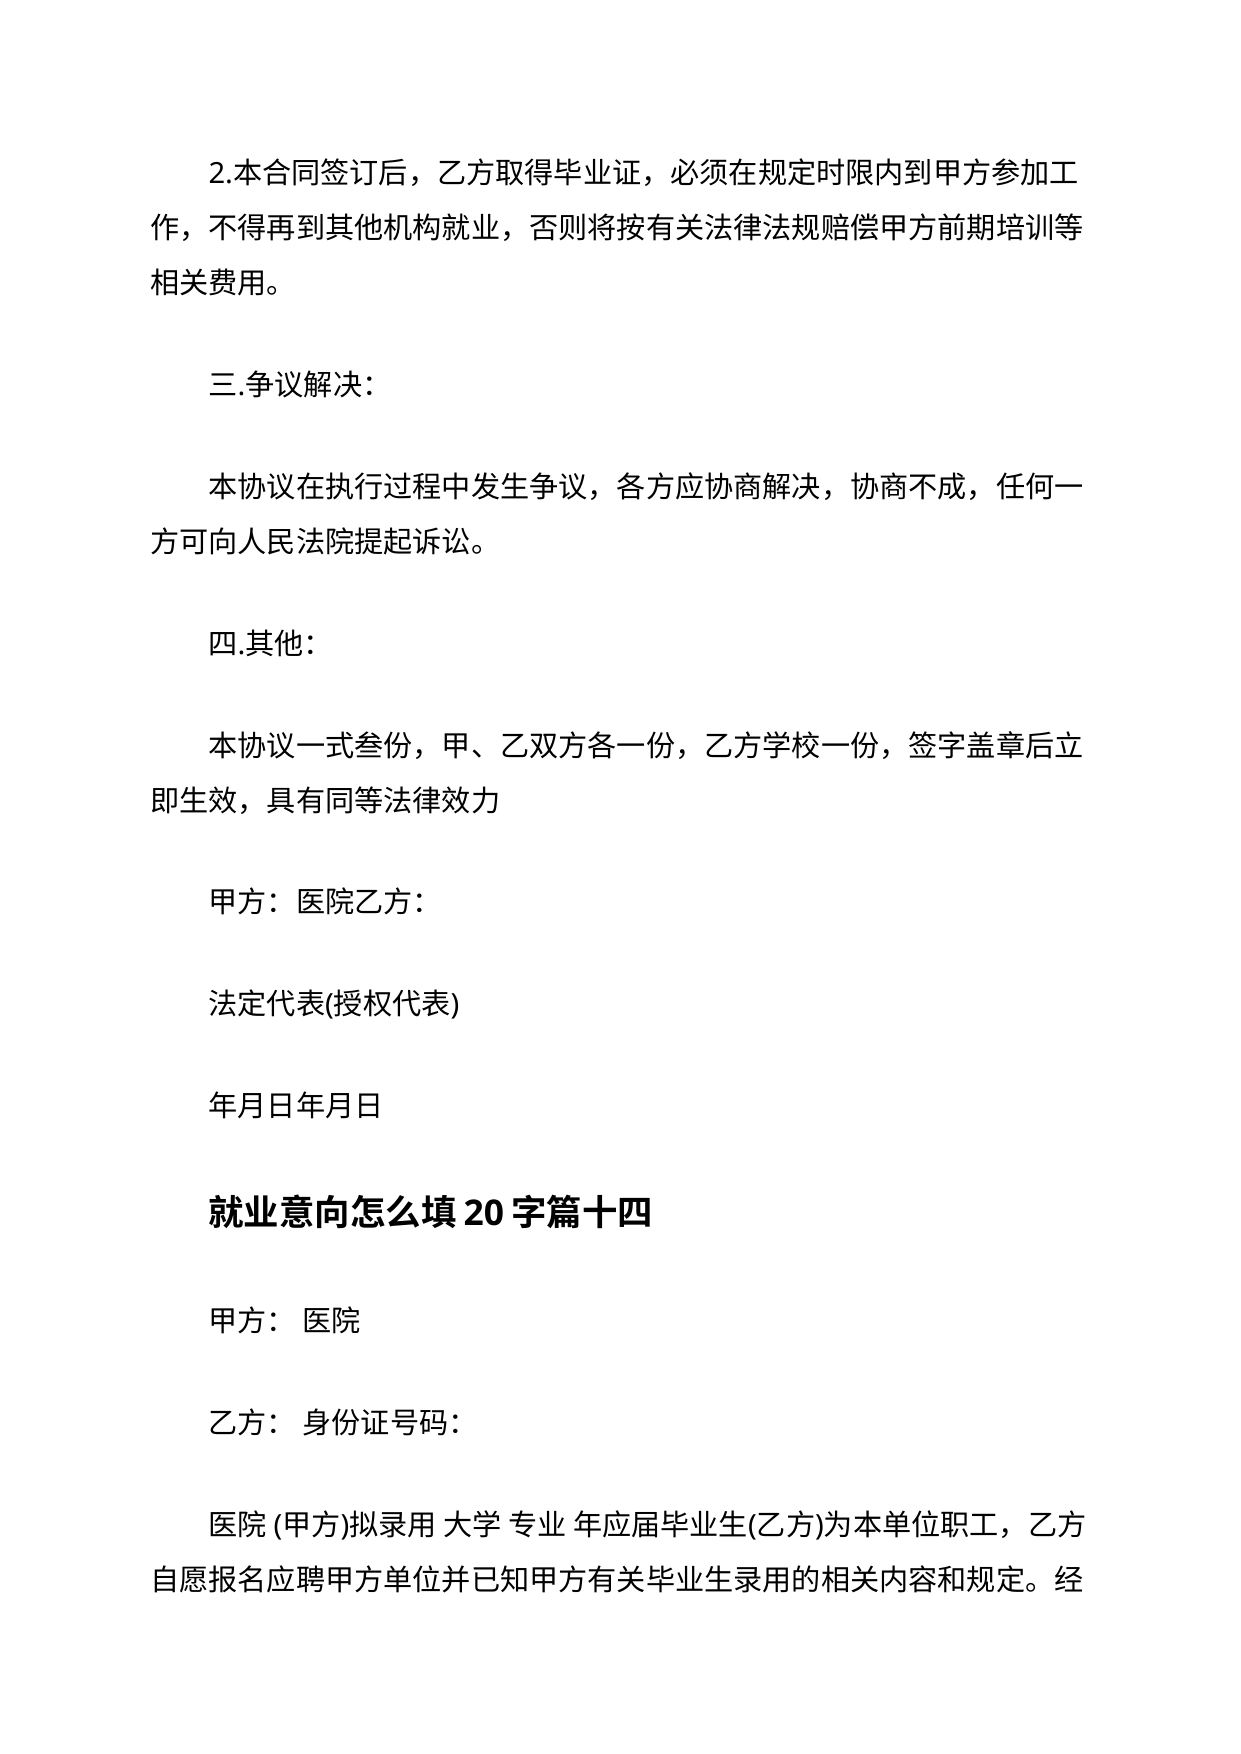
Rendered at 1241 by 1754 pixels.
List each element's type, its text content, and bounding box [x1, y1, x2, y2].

text 本协议在执行过程中发生争议，各方应协商解决，协商不成，任何一方可向人民法院提起诉讼。 [150, 464, 1090, 561]
text 四.其他： [150, 620, 1090, 663]
text 就业意向怎么填20字篇十四 [150, 1184, 1090, 1236]
text 甲方：医院乙方： [150, 879, 1090, 921]
text 法定代表(授权代表) [150, 981, 1090, 1023]
text 乙方： 身份证号码： [150, 1400, 1090, 1442]
text 年月日年月日 [150, 1083, 1090, 1125]
text 甲方： 医院 [150, 1298, 1090, 1340]
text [150, 1502, 1090, 1599]
text 本协议一式叁份，甲、乙双方各一份，乙方学校一份，签字盖章后立即生效，具有同等法律效力 [150, 722, 1090, 819]
text 三.争议解决： [150, 362, 1090, 404]
text 2.本合同签订后，乙方取得毕业证，必须在规定时限内到甲方参加工作，不得再到其他机构就业，否则将按有关法律法规赔偿甲方前期培训等相关费用。 [150, 150, 1090, 302]
